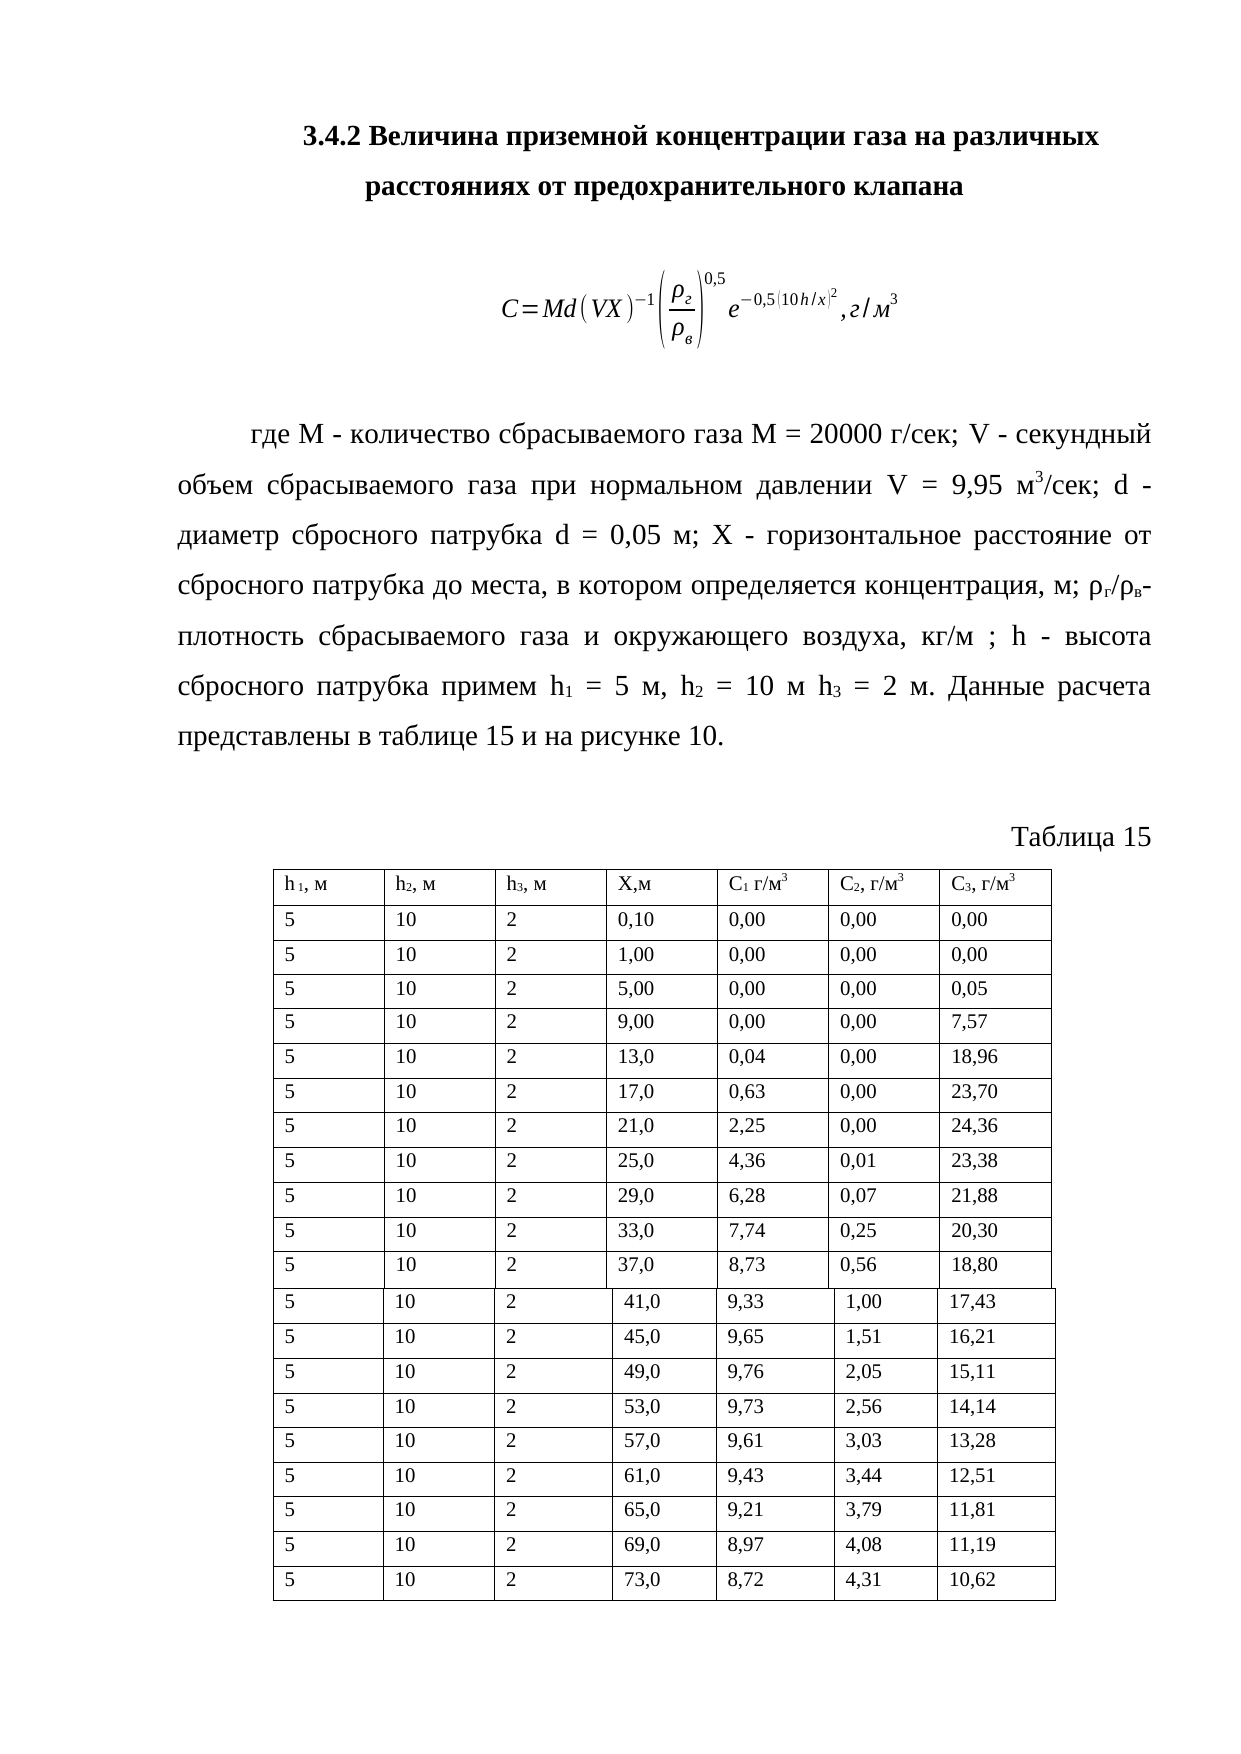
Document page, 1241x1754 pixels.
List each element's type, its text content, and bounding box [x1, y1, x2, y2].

table_cell 10 [384, 1324, 494, 1358]
table_cell 0,00 [829, 1113, 939, 1147]
table_cell 10 [384, 1428, 494, 1462]
table_cell 5 [274, 1532, 383, 1566]
table_cell 45,0 [613, 1324, 716, 1358]
table_cell 2 [495, 1497, 612, 1531]
table_cell 15,11 [938, 1359, 1055, 1393]
table_cell 12,51 [938, 1463, 1055, 1496]
table_cell 49,0 [613, 1359, 716, 1393]
table_cell 0,00 [940, 906, 1051, 940]
table_cell 5 [274, 1567, 383, 1600]
table_cell 5 [274, 1113, 384, 1147]
table_cell 0,63 [718, 1079, 828, 1112]
table_cell 33,0 [607, 1218, 717, 1251]
table_cell 5 [274, 1497, 383, 1531]
table_cell 5 [274, 1079, 384, 1112]
table_cell 9,73 [717, 1394, 834, 1427]
table_cell 10 [385, 906, 495, 940]
table_cell 2 [496, 1218, 606, 1251]
table_cell 0,56 [829, 1252, 939, 1288]
table_cell 10 [385, 1079, 495, 1112]
table_cell 2 [496, 1183, 606, 1217]
table_cell 2 [495, 1289, 612, 1323]
table_cell 69,0 [613, 1532, 716, 1566]
table_cell 41,0 [613, 1289, 716, 1323]
table_cell 3,79 [835, 1497, 937, 1531]
table_cell 2 [495, 1463, 612, 1496]
table_cell 5 [274, 941, 384, 974]
table_cell 10 [385, 1044, 495, 1078]
table_header h2, м [385, 870, 495, 905]
table_cell 18,80 [940, 1252, 1051, 1288]
table_cell 2 [496, 1113, 606, 1147]
table_cell 0,00 [829, 1079, 939, 1112]
table_cell 2 [495, 1359, 612, 1393]
table_cell 10 [385, 1218, 495, 1251]
table_cell 5 [274, 906, 384, 940]
table_cell 20,30 [940, 1218, 1051, 1251]
text 3.4.2 Величина приземной концентрации газа на различных расстояниях от предохранительного клапана [177, 118, 1152, 202]
table_cell 57,0 [613, 1428, 716, 1462]
table_cell 10 [384, 1289, 494, 1323]
table_cell 13,0 [607, 1044, 717, 1078]
table_header Х,м [607, 870, 717, 905]
table_cell 0,00 [718, 975, 828, 1008]
table_cell 4,31 [835, 1567, 937, 1600]
table_cell 9,00 [607, 1009, 717, 1043]
table_header С3, г/м3 [940, 870, 1051, 905]
table_cell 0,07 [829, 1183, 939, 1217]
table_cell 5 [274, 1359, 383, 1393]
table_cell 9,76 [717, 1359, 834, 1393]
table_cell 2 [495, 1532, 612, 1566]
table_cell 61,0 [613, 1463, 716, 1496]
table_cell 8,73 [718, 1252, 828, 1288]
table_cell 5 [274, 1218, 384, 1251]
table_cell 2 [496, 1252, 606, 1288]
table_cell 18,96 [940, 1044, 1051, 1078]
table_cell 0,00 [829, 1044, 939, 1078]
table_cell 0,04 [718, 1044, 828, 1078]
table_cell 2 [496, 1079, 606, 1112]
table_cell 10 [385, 1009, 495, 1043]
table_cell 5 [274, 1394, 383, 1427]
table_cell 2 [496, 941, 606, 974]
table_cell 8,97 [717, 1532, 834, 1566]
table_cell 17,0 [607, 1079, 717, 1112]
table_cell 10 [385, 975, 495, 1008]
table_cell 9,61 [717, 1428, 834, 1462]
table_cell 17,43 [938, 1289, 1055, 1323]
table_cell 5 [274, 1044, 384, 1078]
table_cell 0,01 [829, 1148, 939, 1182]
table_cell 5 [274, 1289, 383, 1323]
table_cell 7,74 [718, 1218, 828, 1251]
table_cell 1,51 [835, 1324, 937, 1358]
table_cell 2,05 [835, 1359, 937, 1393]
table_cell 23,38 [940, 1148, 1051, 1182]
text где М - количество сбрасываемого газа М = 20000 г/сек; V - секундный объем сбрасываемого газа при нормальном давлении V = 9,95 м3/сек; d - диаметр сбросного патрубка d = 0,05 м; X - горизонтальное расстояние от сбросного патрубка до места, в котором определяется концентрация, м; ρг/ρв-плотность сбрасываемого газа и окружающего воздуха, кг/м ; h - высота сбросного патрубка примем h1 = 5 м, h2 = 10 м h3 = 2 м. Данные расчета представлены в таблице 15 и на рисунке 10. [177, 417, 1152, 752]
table_cell 2 [495, 1394, 612, 1427]
table_cell 21,0 [607, 1113, 717, 1147]
table_cell 1,00 [835, 1289, 937, 1323]
table_cell 5 [274, 1183, 384, 1217]
table_cell 2 [496, 975, 606, 1008]
table_cell 0,00 [829, 906, 939, 940]
table_cell 9,43 [717, 1463, 834, 1496]
table_cell 4,36 [718, 1148, 828, 1182]
table_cell 2 [495, 1567, 612, 1600]
table_cell 2 [495, 1428, 612, 1462]
table_cell 25,0 [607, 1148, 717, 1182]
table_cell 9,33 [717, 1289, 834, 1323]
table_cell 5 [274, 1324, 383, 1358]
table_cell 10 [384, 1463, 494, 1496]
table_cell 5 [274, 975, 384, 1008]
table_cell 0,00 [940, 941, 1051, 974]
table_cell 65,0 [613, 1497, 716, 1531]
table_cell 11,81 [938, 1497, 1055, 1531]
table_cell 10 [384, 1359, 494, 1393]
table_cell 10 [385, 1183, 495, 1217]
table_cell 10 [384, 1567, 494, 1600]
table_header С2, г/м3 [829, 870, 939, 905]
table_cell 14,14 [938, 1394, 1055, 1427]
table_cell 21,88 [940, 1183, 1051, 1217]
table_cell 16,21 [938, 1324, 1055, 1358]
table_cell 1,00 [607, 941, 717, 974]
table_cell 6,28 [718, 1183, 828, 1217]
table_cell 2,56 [835, 1394, 937, 1427]
text Таблица 15 [177, 819, 1152, 853]
table_cell 5 [274, 1463, 383, 1496]
table_cell 23,70 [940, 1079, 1051, 1112]
table_cell 8,72 [717, 1567, 834, 1600]
table_cell 13,28 [938, 1428, 1055, 1462]
table_cell 2 [496, 906, 606, 940]
table_cell 10,62 [938, 1567, 1055, 1600]
table_cell 7,57 [940, 1009, 1051, 1043]
table_cell 37,0 [607, 1252, 717, 1288]
table_cell 11,19 [938, 1532, 1055, 1566]
table_cell 10 [384, 1532, 494, 1566]
table_header h3, м [496, 870, 606, 905]
table_cell 0,00 [718, 906, 828, 940]
table_cell 5 [274, 1009, 384, 1043]
table_cell 0,00 [718, 941, 828, 974]
table_cell 29,0 [607, 1183, 717, 1217]
table_cell 2 [496, 1148, 606, 1182]
table_cell 5 [274, 1252, 384, 1288]
table_cell 10 [384, 1497, 494, 1531]
table_cell 9,65 [717, 1324, 834, 1358]
table_cell 5,00 [607, 975, 717, 1008]
table_cell 4,08 [835, 1532, 937, 1566]
table_cell 0,05 [940, 975, 1051, 1008]
table_cell 0,00 [829, 975, 939, 1008]
table_cell 2,25 [718, 1113, 828, 1147]
table_cell 24,36 [940, 1113, 1051, 1147]
table_cell 73,0 [613, 1567, 716, 1600]
table_cell 5 [274, 1148, 384, 1182]
table_cell 0,00 [829, 941, 939, 974]
table_cell 53,0 [613, 1394, 716, 1427]
table_cell 2 [495, 1324, 612, 1358]
table_cell 3,44 [835, 1463, 937, 1496]
table_cell 10 [385, 1252, 495, 1288]
table_header С1 г/м3 [718, 870, 828, 905]
table_cell 2 [496, 1044, 606, 1078]
table_cell 10 [385, 1113, 495, 1147]
table_cell 0,00 [829, 1009, 939, 1043]
table_cell 5 [274, 1428, 383, 1462]
table_cell 10 [385, 941, 495, 974]
table_cell 0,25 [829, 1218, 939, 1251]
table_cell 3,03 [835, 1428, 937, 1462]
table_cell 2 [496, 1009, 606, 1043]
table_cell 0,00 [718, 1009, 828, 1043]
table_header h 1, м [274, 870, 384, 905]
table_cell 10 [384, 1394, 494, 1427]
table_cell 0,10 [607, 906, 717, 940]
table_cell 10 [385, 1148, 495, 1182]
table_cell 9,21 [717, 1497, 834, 1531]
